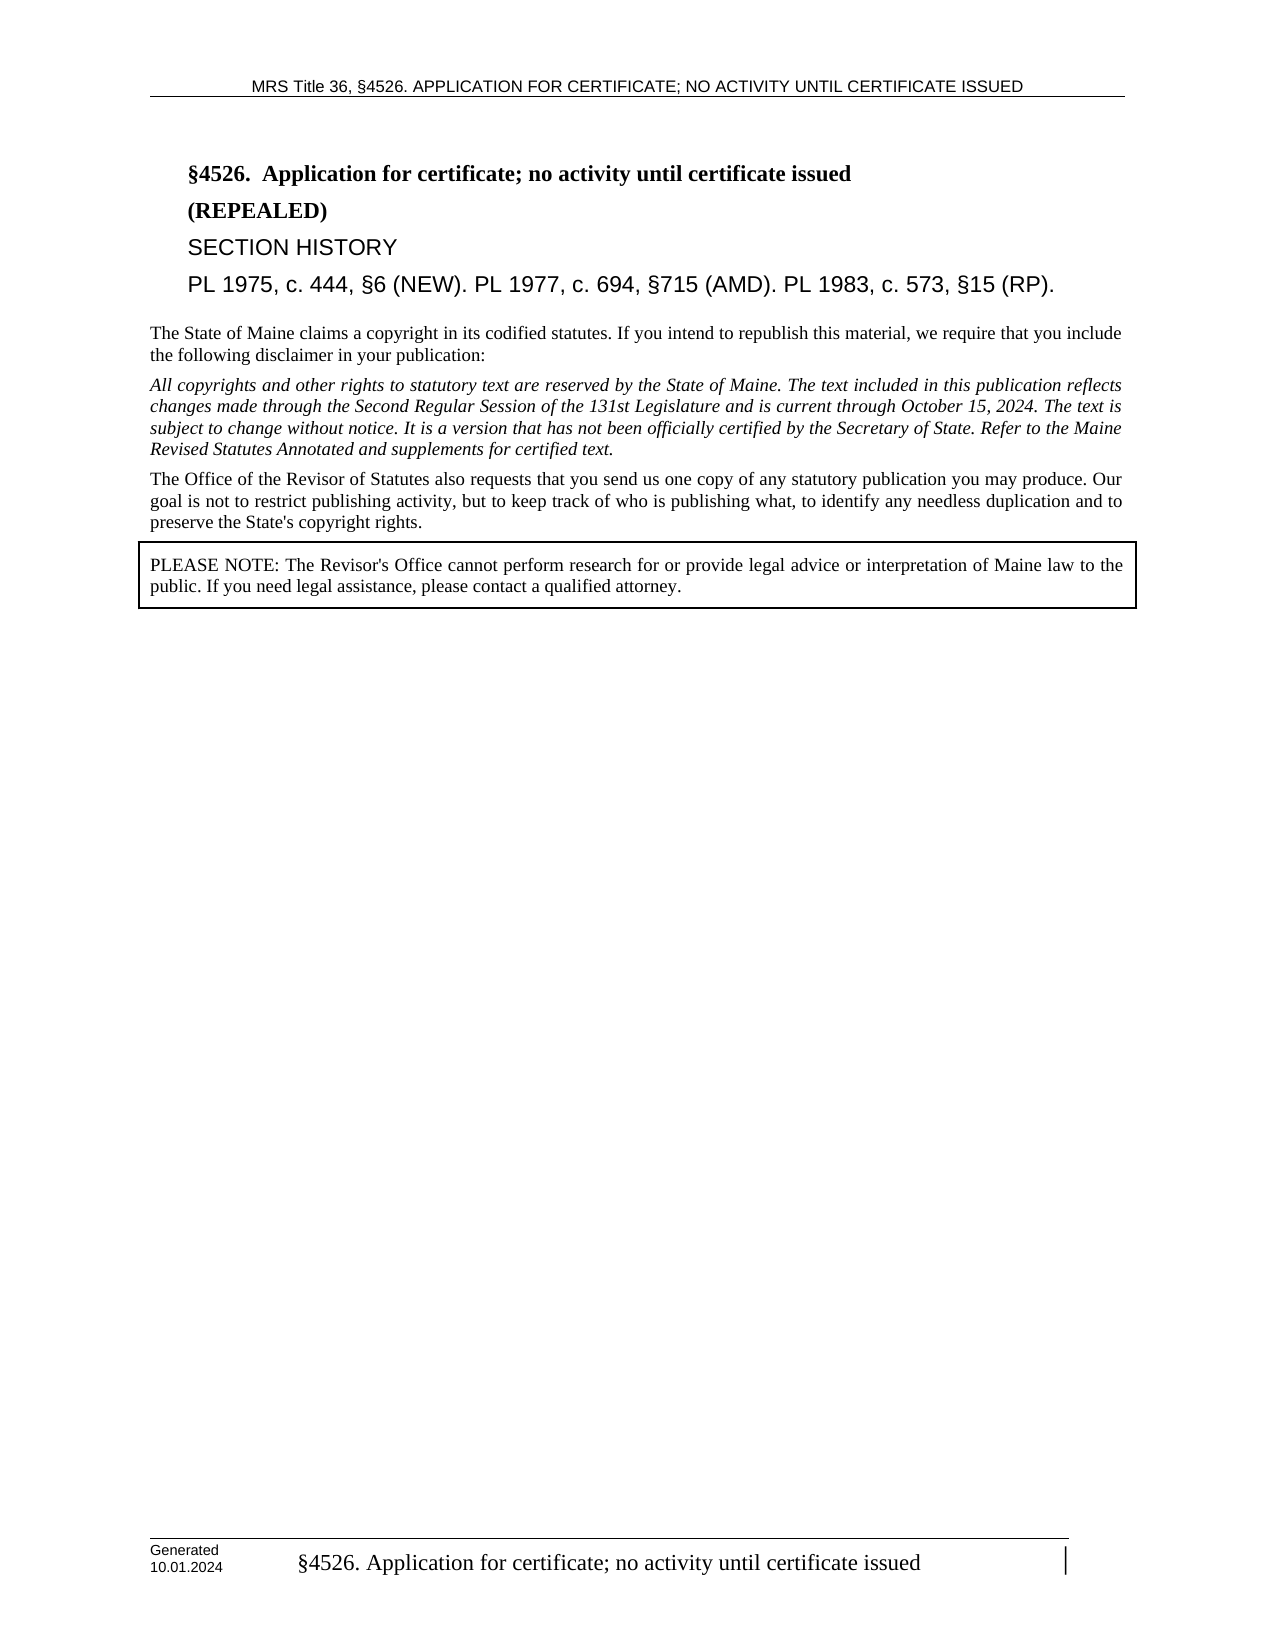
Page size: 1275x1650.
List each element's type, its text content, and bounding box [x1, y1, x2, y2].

text PL 1975, c. 444, §6 (NEW). PL 1977, c. 694, §715 (AMD). PL 1983, c. 573, §15 (RP). [187, 271, 1125, 297]
text §4526. Application for certificate; no activity until certificate issued [187, 160, 1125, 187]
text PLEASE NOTE: The Revisor's Office cannot perform research for or provide legal advice or interpretation of Maine law to the public. If you need legal assistance, please contact a qualified attorney. [140, 543, 1135, 607]
text (REPEALED) [187, 197, 1125, 223]
text SECTION HISTORY [187, 234, 1125, 260]
text All copyrights and other rights to statutory text are reserved by the State of Maine. The text included in this publication reflects changes made through the Second Regular Session of the 131st Legislature and is current through October 15, 2024 . The text is subject to change without notice. It is a version that has not been officially certified by the Secretary of State. Refer to the Maine Revised Statutes Annotated and supplements for certified text. [150, 373, 1125, 460]
text The Office of the Revisor of Statutes also requests that you send us one copy of any statutory publication you may produce. Our goal is not to restrict publishing activity, but to keep track of who is publishing what, to identify any needless duplication and to preserve the State's copyright rights. [150, 468, 1125, 533]
text The State of Maine claims a copyright in its codified statutes. If you intend to republish this material, we require that you include the following disclaimer in your publication: [150, 322, 1125, 365]
